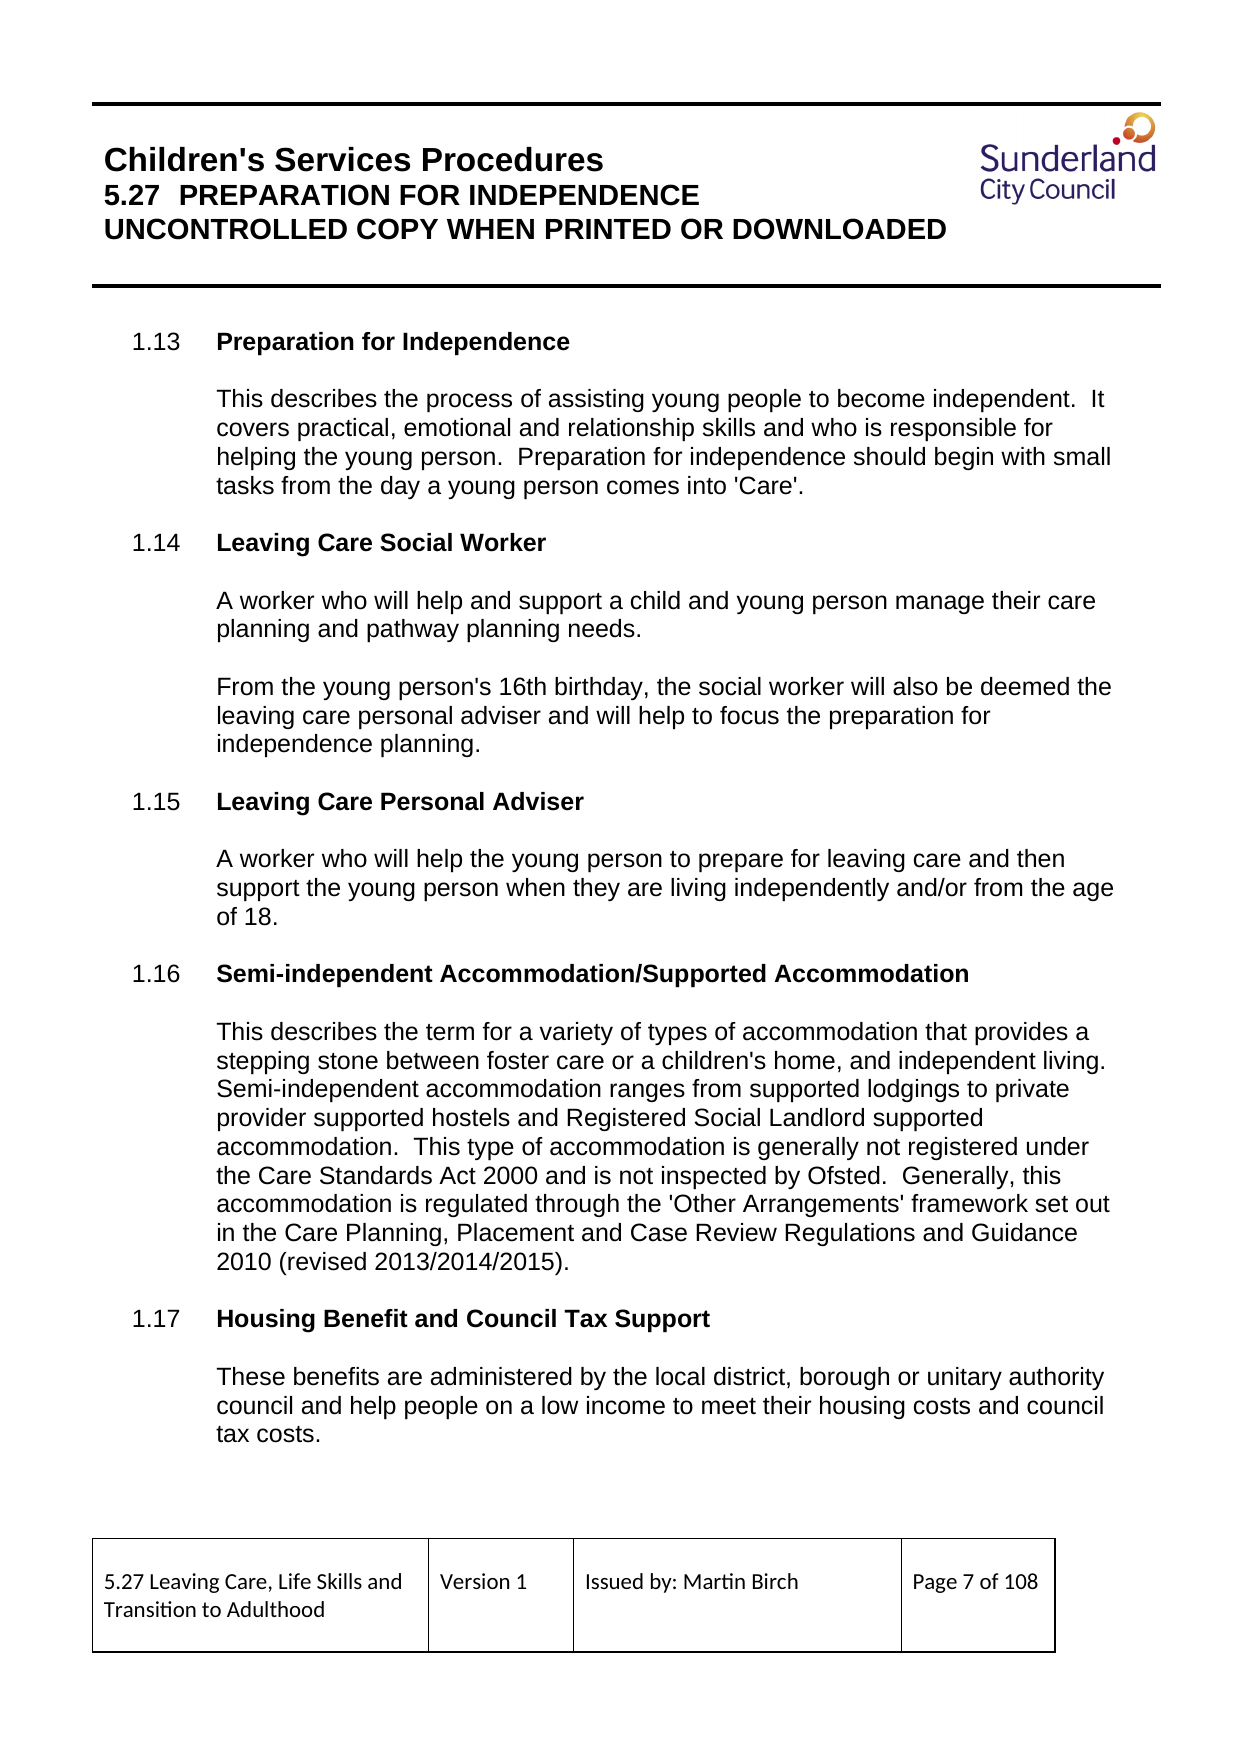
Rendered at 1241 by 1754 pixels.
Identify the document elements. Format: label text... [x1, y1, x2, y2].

text These benefits are administered by the local district, borough or unitary authority council and help people on a low income to meet their housing costs and council tax costs. [132, 1362, 1122, 1448]
text A worker who will help the young person to prepare for leaving care and then support the young person when they are living independently and/or from the age of 18. [132, 844, 1122, 931]
text This describes the process of assisting young people to become independent. It covers practical, emotional and relationship skills and who is responsible for helping the young person. Preparation for independence should begin with small tasks from the day a young person comes into 'Care'. [132, 384, 1122, 499]
text 1.16 Semi-independent Accommodation/Supported Accommodation [132, 959, 1122, 988]
text This describes the term for a variety of types of accommodation that provides a stepping stone between foster care or a children's home, and independent living. Semi-independent accommodation ranges from supported lodgings to private provider supported hostels and Registered Social Landlord supported accommodation. This type of accommodation is generally not registered under the Care Standards Act 2000 and is not inspected by Ofsted. Generally, this accommodation is regulated through the 'Other Arrangements' framework set out in the Care Planning, Placement and Case Review Regulations and Guidance 2010 (revised 2013/2014/2015). [132, 1017, 1122, 1276]
text 1.17 Housing Benefit and Council Tax Support [132, 1304, 1122, 1333]
text 1.15 Leaving Care Personal Adviser [132, 787, 1122, 816]
text A worker who will help and support a child and young person manage their care planning and pathway planning needs. [132, 586, 1122, 643]
text 1.13 Preparation for Independence [132, 327, 1122, 356]
text From the young person's 16th birthday, the social worker will also be deemed the leaving care personal adviser and will help to focus the preparation for independence planning. [132, 672, 1122, 758]
picture [975, 106, 1160, 210]
text 1.14 Leaving Care Social Worker [132, 528, 1122, 557]
